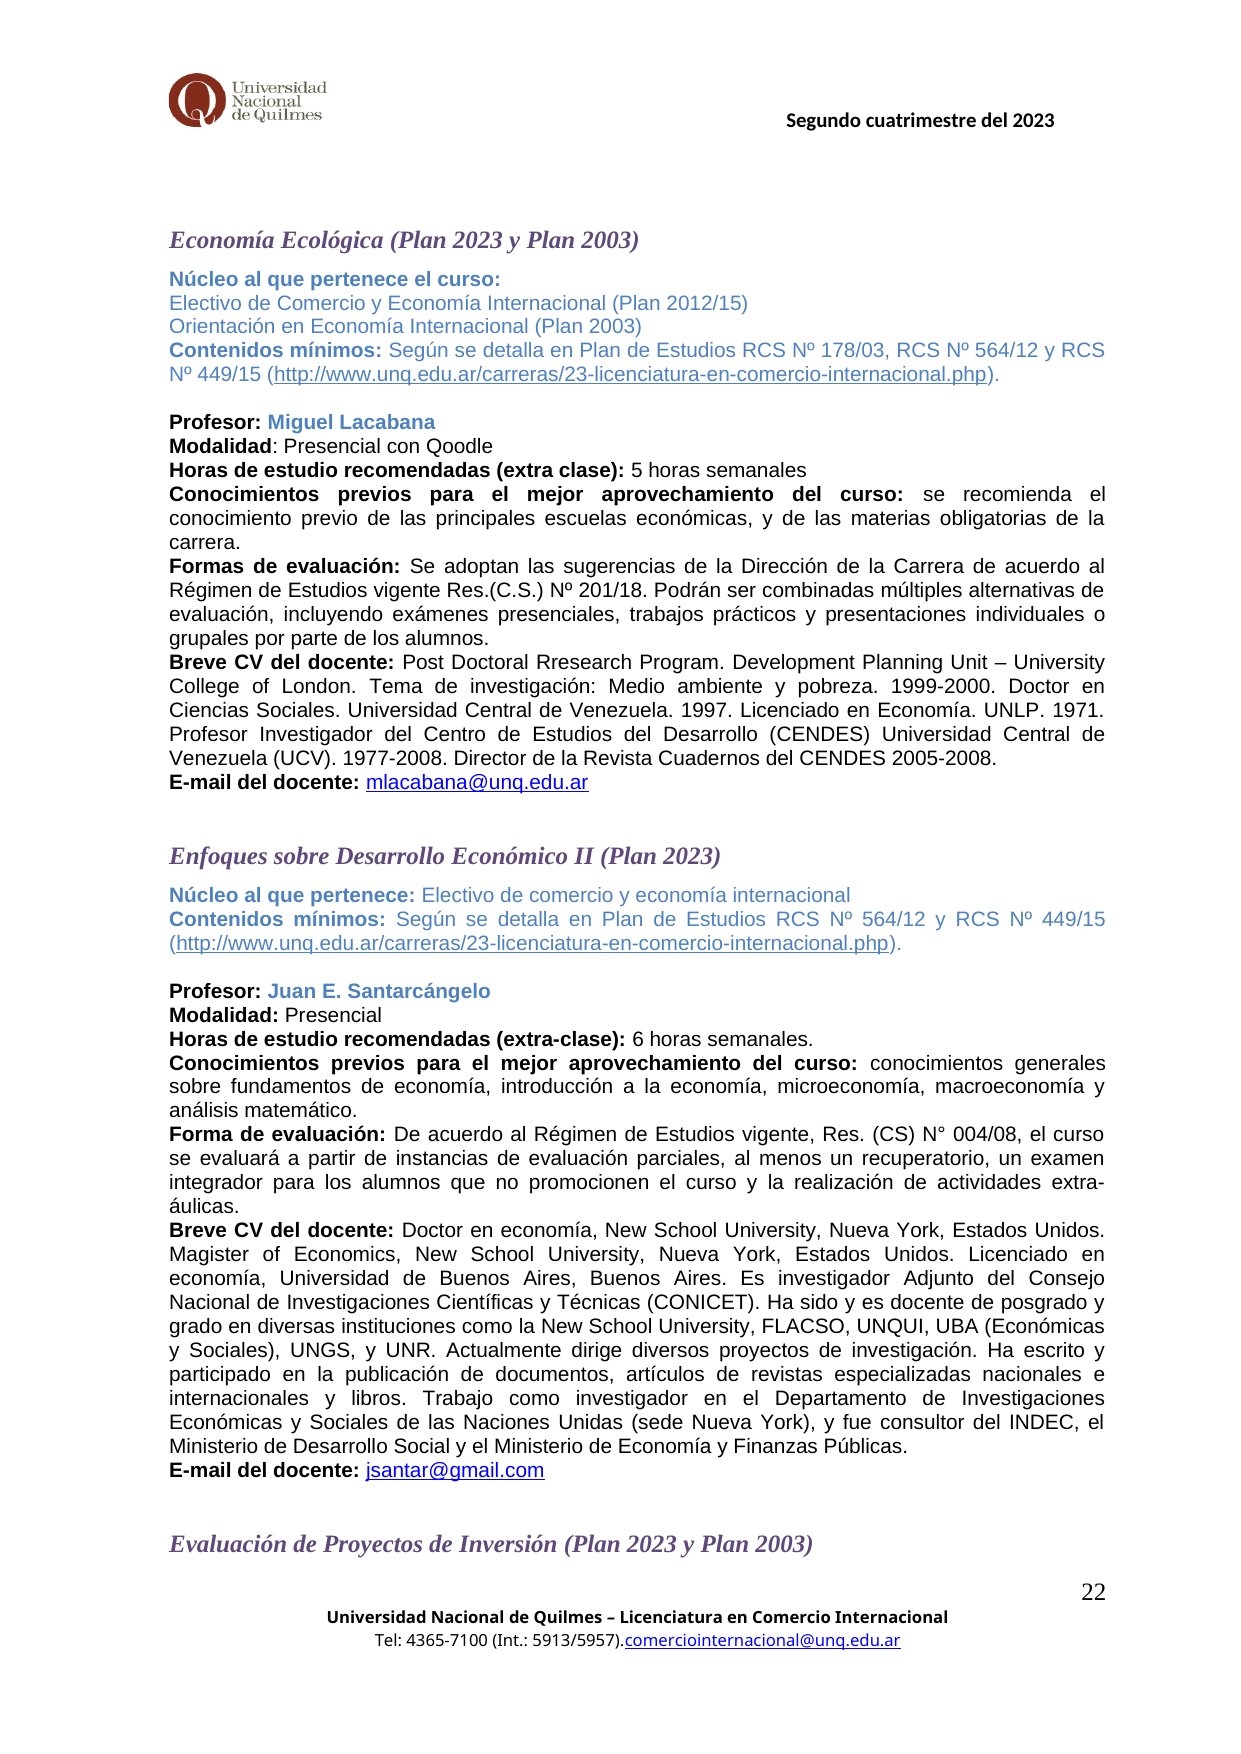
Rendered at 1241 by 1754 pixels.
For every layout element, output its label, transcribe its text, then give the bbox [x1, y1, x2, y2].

text E-mail del docente: mlacabana@unq.edu.ar [169, 769, 1106, 793]
text Forma de evaluación: De acuerdo al Régimen de Estudios vigente, Res. (CS) N° 004/08, el curso se evaluará a partir de instancias de evaluación parciales, al menos un recuperatorio, un examen integrador para los alumnos que no promocionen el curso y la realización de actividades extra-áulicas. [169, 1122, 1106, 1218]
picture [168, 73, 327, 127]
text E-mail del docente: jsantar@gmail.com [169, 1458, 1106, 1482]
text Breve CV del docente: Doctor en economía, New School University, Nueva York, Estados Unidos. Magister of Economics, New School University, Nueva York, Estados Unidos. Licenciado en economía, Universidad de Buenos Aires, Buenos Aires. Es investigador Adjunto del Consejo Nacional de Investigaciones Científicas y Técnicas (CONICET). Ha sido y es docente de posgrado y grado en diversas instituciones como la New School University, FLACSO, UNQUI, UBA (Económicas y Sociales), UNGS, y UNR. Actualmente dirige diversos proyectos de investigación. Ha escrito y participado en la publicación de documentos, artículos de revistas especializadas nacionales e internacionales y libros. Trabajo como investigador en el Departamento de Investigaciones Económicas y Sociales de las Naciones Unidas (sede Nueva York), y fue consultor del INDEC, el Ministerio de Desarrollo Social y el Ministerio de Economía y Finanzas Públicas. [169, 1218, 1106, 1458]
text Modalidad: Presencial con Qoodle [169, 434, 1106, 458]
text Horas de estudio recomendadas (extra-clase): 6 horas semanales. [169, 1026, 1106, 1050]
text Electivo de Comercio y Economía Internacional (Plan 2012/15) [169, 290, 1106, 314]
text Modalidad: Presencial [169, 1002, 1106, 1026]
text Contenidos mínimos: Según se detalla en Plan de Estudios RCS Nº 564/12 y RCS Nº 449/15 (http://www.unq.edu.ar/carreras/23-licenciatura-en-comercio-internacional.php). [169, 907, 1106, 954]
text Formas de evaluación: Se adoptan las sugerencias de la Dirección de la Carrera de acuerdo al Régimen de Estudios vigente Res.(C.S.) Nº 201/18. Podrán ser combinadas múltiples alternativas de evaluación, incluyendo exámenes presenciales, trabajos prácticos y presentaciones individuales o grupales por parte de los alumnos. [169, 554, 1106, 650]
text Conocimientos previos para el mejor aprovechamiento del curso: conocimientos generales sobre fundamentos de economía, introducción a la economía, microeconomía, macroeconomía y análisis matemático. [169, 1050, 1106, 1122]
text Profesor: Juan E. Santarcángelo [169, 978, 1106, 1002]
text Breve CV del docente: Post Doctoral Rresearch Program. Development Planning Unit – University College of London. Tema de investigación: Medio ambiente y pobreza. 1999-2000. Doctor en Ciencias Sociales. Universidad Central de Venezuela. 1997. Licenciado en Economía. UNLP. 1971. Profesor Investigador del Centro de Estudios del Desarrollo (CENDES) Universidad Central de Venezuela (UCV). 1977-2008. Director de la Revista Cuadernos del CENDES 2005-2008. [169, 650, 1106, 769]
text Contenidos mínimos: Según se detalla en Plan de Estudios RCS Nº 178/03, RCS Nº 564/12 y RCS Nº 449/15 (http://www.unq.edu.ar/carreras/23-licenciatura-en-comercio-internacional.php). [169, 338, 1106, 386]
text Evaluación de Proyectos de Inversión (Plan 2023 y Plan 2003) [169, 1529, 1106, 1558]
text Economía Ecológica (Plan 2023 y Plan 2003) [169, 225, 1106, 254]
text Horas de estudio recomendadas (extra clase): 5 horas semanales [169, 458, 1106, 482]
text Enfoques sobre Desarrollo Económico II (Plan 2023) [169, 841, 1106, 870]
text Conocimientos previos para el mejor aprovechamiento del curso: se recomienda el conocimiento previo de las principales escuelas económicas, y de las materias obligatorias de la carrera. [169, 482, 1106, 554]
text Núcleo al que pertenece: Electivo de comercio y economía internacional [169, 883, 1106, 907]
text Orientación en Economía Internacional (Plan 2003) [169, 314, 1106, 338]
text Profesor: Miguel Lacabana [169, 410, 1106, 434]
text Núcleo al que pertenece el curso: [169, 266, 1106, 290]
